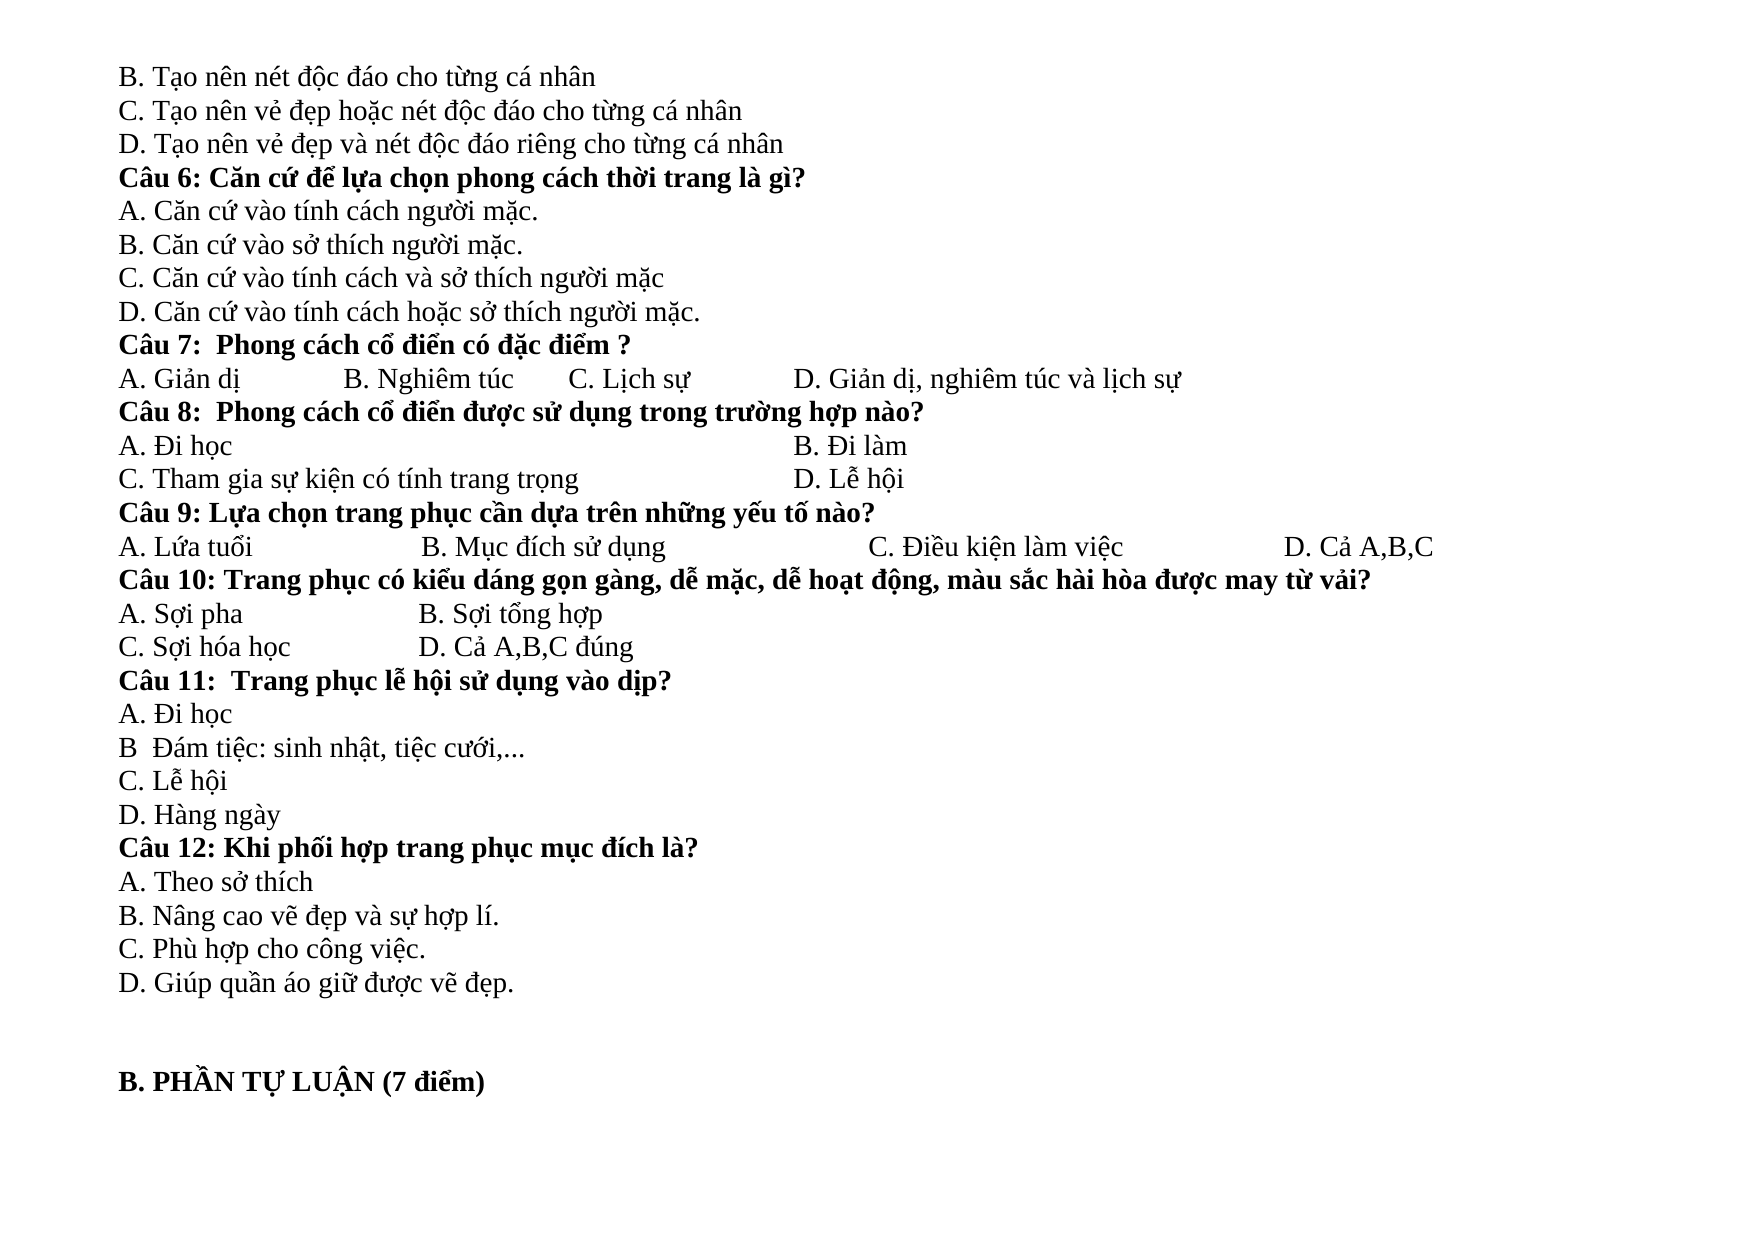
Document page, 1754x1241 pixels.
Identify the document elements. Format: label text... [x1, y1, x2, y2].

text A. Theo sở thích [118, 864, 1636, 898]
text C. Tạo nên vẻ đẹp hoặc nét độc đáo cho từng cá nhân [118, 93, 1636, 126]
text Câu 10: Trang phục có kiểu dáng gọn gàng, dễ mặc, dễ hoạt động, màu sắc hài hòa được may từ vải? [118, 562, 1636, 596]
text A. Căn cứ vào tính cách người mặc. [118, 193, 1636, 227]
text A. Đi học [118, 696, 1636, 730]
text D. Hàng ngày [118, 797, 1636, 831]
text D. Giúp quần áo giữ được vẽ đẹp. [118, 965, 1636, 998]
text A. Đi học B. Đi làm [118, 428, 1636, 462]
text Câu 8: Phong cách cổ điển được sử dụng trong trường hợp nào? [118, 394, 1636, 428]
text C. Tham gia sự kiện có tính trang trọng D. Lễ hội [118, 462, 1636, 495]
text C. Sợi hóa học D. Cả A,B,C đúng [118, 629, 1636, 663]
text B. Tạo nên nét độc đáo cho từng cá nhân [118, 59, 1636, 93]
text A. Lứa tuổi B. Mục đích sử dụng C. Điều kiện làm việc D. Cả A,B,C [118, 529, 1636, 562]
text Câu 6: Căn cứ để lựa chọn phong cách thời trang là gì? [118, 160, 1636, 193]
text Câu 12: Khi phối hợp trang phục mục đích là? [118, 831, 1636, 864]
text B. PHẦN TỰ LUẬN (7 điểm) [118, 1064, 1636, 1098]
text C. Lễ hội [118, 763, 1636, 797]
text D. Tạo nên vẻ đẹp và nét độc đáo riêng cho từng cá nhân [118, 126, 1636, 160]
text C. Phù hợp cho công việc. [118, 931, 1636, 965]
text A. Sợi pha B. Sợi tổng hợp [118, 596, 1636, 629]
text Câu 9: Lựa chọn trang phục cần dựa trên những yếu tố nào? [118, 495, 1636, 529]
text B Đám tiệc: sinh nhật, tiệc cưới,... [118, 730, 1636, 763]
text A. Giản dị B. Nghiêm túc C. Lịch sự D. Giản dị, nghiêm túc và lịch sự [118, 361, 1636, 394]
text D. Căn cứ vào tính cách hoặc sở thích người mặc. [118, 294, 1636, 327]
text B. Căn cứ vào sở thích người mặc. [118, 227, 1636, 260]
text B. Nâng cao vẽ đẹp và sự hợp lí. [118, 898, 1636, 931]
text C. Căn cứ vào tính cách và sở thích người mặc [118, 260, 1636, 294]
text Câu 11: Trang phục lễ hội sử dụng vào dịp? [118, 663, 1636, 696]
text Câu 7: Phong cách cổ điển có đặc điểm ? [118, 327, 1636, 361]
